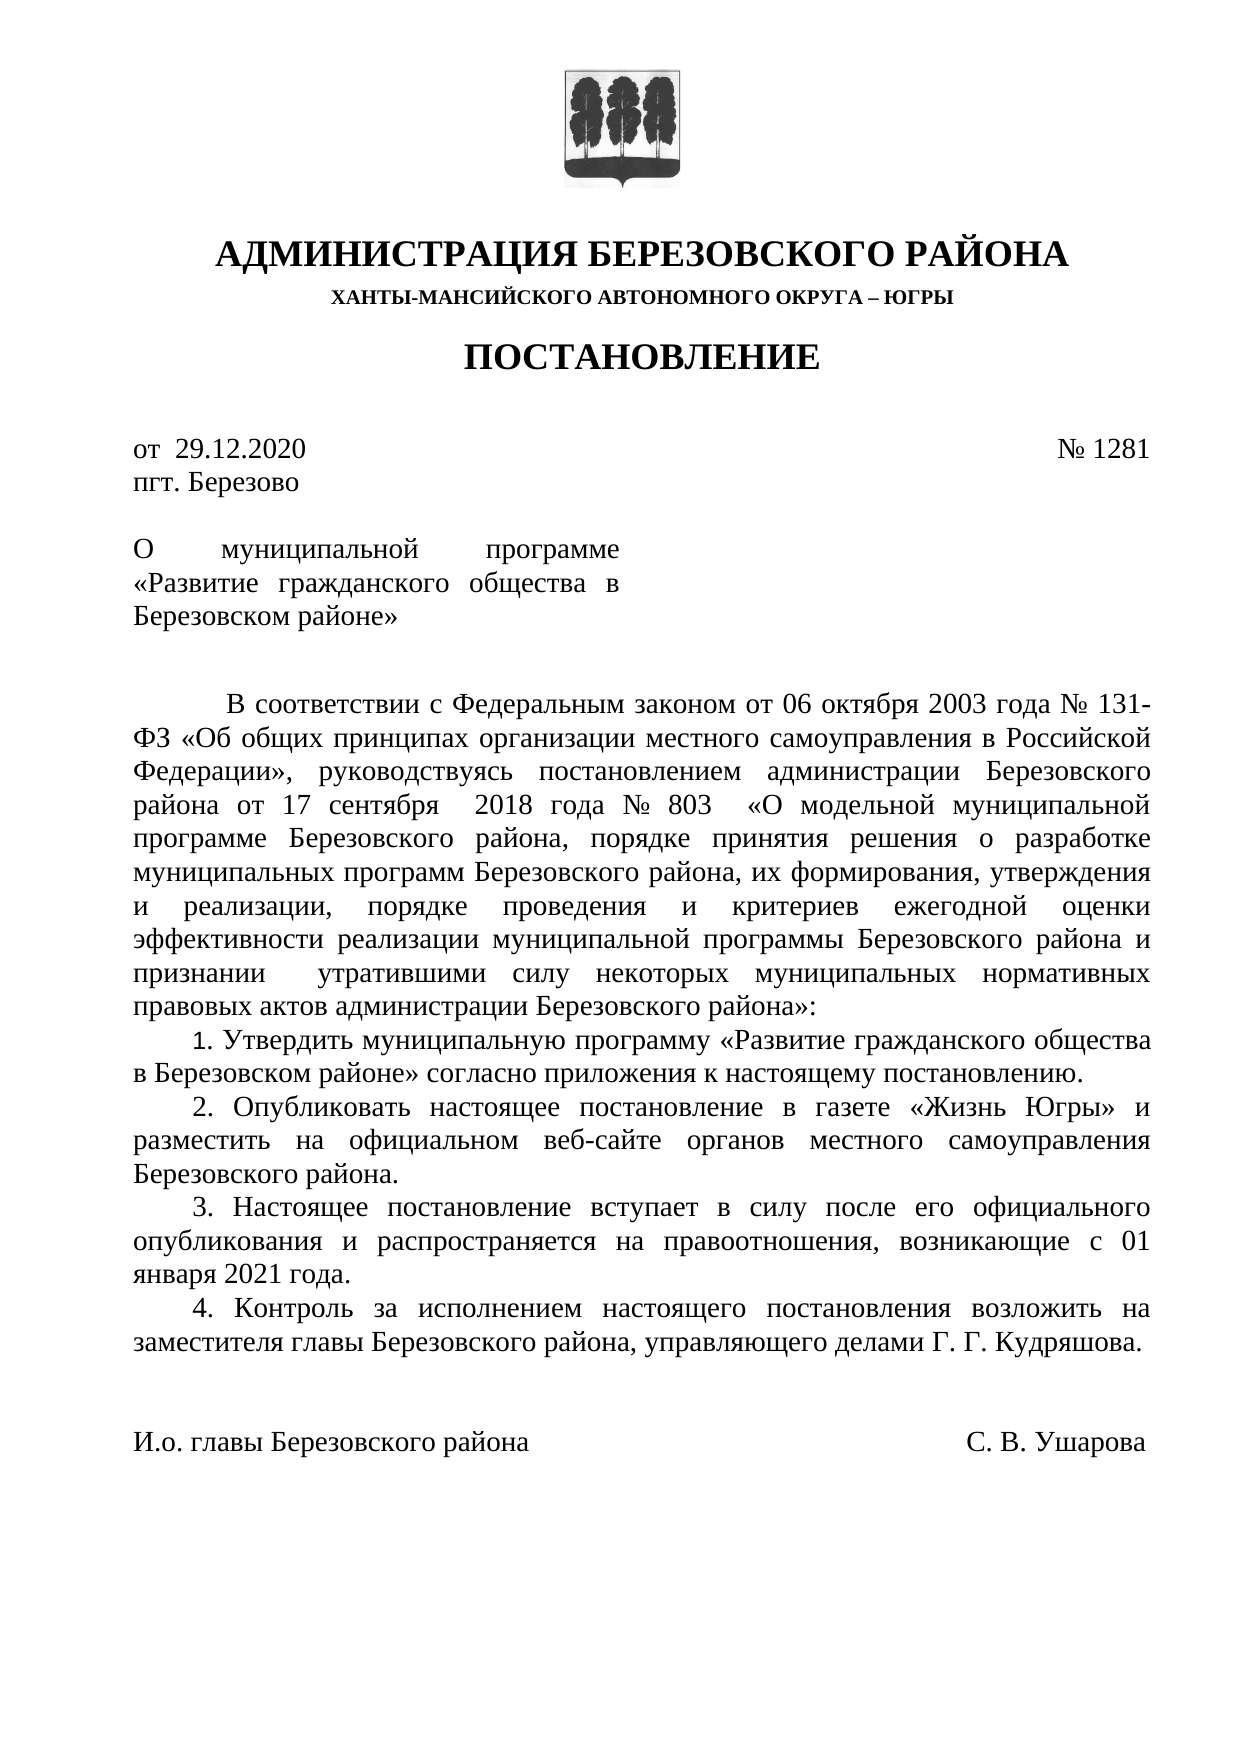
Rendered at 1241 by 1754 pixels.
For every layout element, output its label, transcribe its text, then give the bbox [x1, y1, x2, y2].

text 1. Утвердить муниципальную программу «Развитие гражданского общества в Березовском районе» согласно приложения к настоящему постановлению. [133, 1022, 1152, 1089]
text 3. Настоящее постановление вступает в силу после его официального опубликования и распространяется на правоотношения, возникающие с 01 января 2021 года. [133, 1189, 1152, 1290]
text 2. Опубликовать настоящее постановление в газете «Жизнь Югры» и разместить на официальном веб-сайте органов местного самоуправления Березовского района. [133, 1089, 1152, 1189]
text 4. Контроль за исполнением настоящего постановления возложить на заместителя главы Березовского района, управляющего делами Г. Г. Кудряшова. [133, 1290, 1152, 1357]
text АДМИНИСТРАЦИЯ БЕРЕЗОВСКОГО РАЙОНА [133, 231, 1152, 274]
picture [564, 69, 681, 188]
text ПОСТАНОВЛЕНИЕ [133, 335, 1152, 378]
text О муниципальной программе «Развитие гражданского общества в Березовском районе» [133, 531, 620, 632]
text от 29.12.2020 № 1281 [133, 431, 1152, 464]
text В соответствии с Федеральным законом от 06 октября 2003 года № 131-ФЗ «Об общих принципах организации местного самоуправления в Российской Федерации», руководствуясь постановлением администрации Березовского района от 17 сентября 2018 года № 803 «О модельной муниципальной программе Березовского района, порядке принятия решения о разработке муниципальных программ Березовского района, их формирования, утверждения и реализации, порядке проведения и критериев ежегодной оценки эффективности реализации муниципальной программы Березовского района и признании утратившими силу некоторых муниципальных нормативных правовых актов администрации Березовского района»: [133, 686, 1152, 1022]
text пгт. Березово [133, 464, 1152, 498]
text ХАНТЫ-МАНСИЙСКОГО АВТОНОМНОГО ОКРУГА – ЮГРЫ [133, 285, 1152, 309]
text И.о. главы Березовского района С. В. Ушарова [133, 1424, 1152, 1458]
